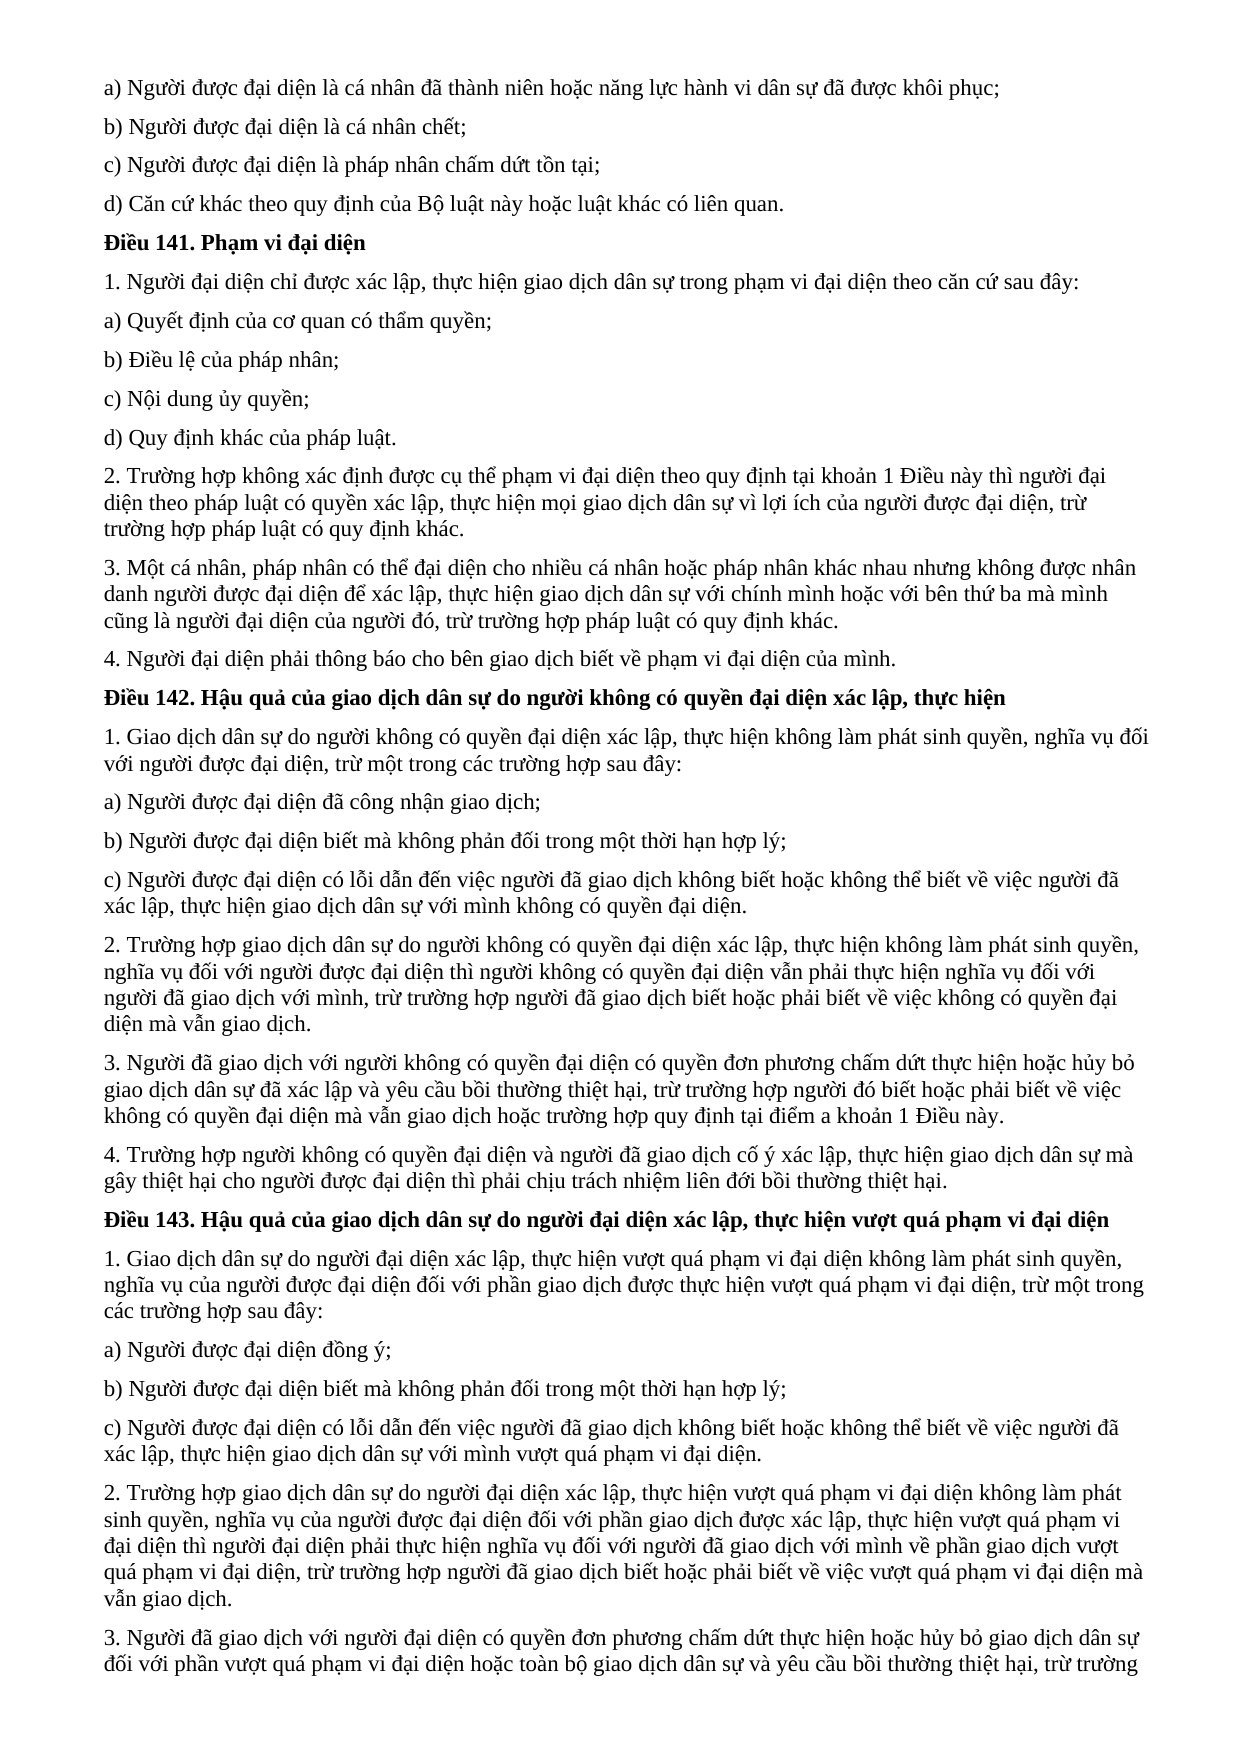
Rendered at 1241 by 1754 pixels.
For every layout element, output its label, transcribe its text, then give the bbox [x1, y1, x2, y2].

text b) Người được đại diện biết mà không phản đối trong một thời hạn hợp lý; [103, 1375, 1152, 1402]
text b) Điều lệ của pháp nhân; [103, 346, 1152, 372]
text d) Quy định khác của pháp luật. [103, 423, 1152, 450]
text c) Người được đại diện là pháp nhân chấm dứt tồn tại; [103, 152, 1152, 178]
text Điều 141. Phạm vi đại diện [103, 229, 1152, 256]
text c) Người được đại diện có lỗi dẫn đến việc người đã giao dịch không biết hoặc không thể biết về việc người đã xác lập, thực hiện giao dịch dân sự với mình không có quyền đại diện. [103, 866, 1152, 919]
text 2. Trường hợp không xác định được cụ thể phạm vi đại diện theo quy định tại khoản 1 Điều này thì người đại diện theo pháp luật có quyền xác lập, thực hiện mọi giao dịch dân sự vì lợi ích của người được đại diện, trừ trường hợp pháp luật có quy định khác. [103, 462, 1152, 541]
text Điều 143. Hậu quả của giao dịch dân sự do người đại diện xác lập, thực hiện vượt quá phạm vi đại diện [103, 1206, 1152, 1232]
text a) Người được đại diện đồng ý; [103, 1336, 1152, 1363]
text a) Người được đại diện đã công nhận giao dịch; [103, 788, 1152, 815]
text 1. Giao dịch dân sự do người không có quyền đại diện xác lập, thực hiện không làm phát sinh quyền, nghĩa vụ đối với người được đại diện, trừ một trong các trường hợp sau đây: [103, 723, 1152, 776]
text 3. Một cá nhân, pháp nhân có thể đại diện cho nhiều cá nhân hoặc pháp nhân khác nhau nhưng không được nhân danh người được đại diện để xác lập, thực hiện giao dịch dân sự với chính mình hoặc với bên thứ ba mà mình cũng là người đại diện của người đó, trừ trường hợp pháp luật có quy định khác. [103, 554, 1152, 633]
text Điều 142. Hậu quả của giao dịch dân sự do người không có quyền đại diện xác lập, thực hiện [103, 684, 1152, 711]
text 1. Giao dịch dân sự do người đại diện xác lập, thực hiện vượt quá phạm vi đại diện không làm phát sinh quyền, nghĩa vụ của người được đại diện đối với phần giao dịch được thực hiện vượt quá phạm vi đại diện, trừ một trong các trường hợp sau đây: [103, 1245, 1152, 1324]
text a) Quyết định của cơ quan có thẩm quyền; [103, 307, 1152, 333]
text 3. Người đã giao dịch với người không có quyền đại diện có quyền đơn phương chấm dứt thực hiện hoặc hủy bỏ giao dịch dân sự đã xác lập và yêu cầu bồi thường thiệt hại, trừ trường hợp người đó biết hoặc phải biết về việc không có quyền đại diện mà vẫn giao dịch hoặc trường hợp quy định tại điểm a khoản 1 Điều này. [103, 1049, 1152, 1128]
text c) Nội dung ủy quyền; [103, 385, 1152, 411]
text 2. Trường hợp giao dịch dân sự do người không có quyền đại diện xác lập, thực hiện không làm phát sinh quyền, nghĩa vụ đối với người được đại diện thì người không có quyền đại diện vẫn phải thực hiện nghĩa vụ đối với người đã giao dịch với mình, trừ trường hợp người đã giao dịch biết hoặc phải biết về việc không có quyền đại diện mà vẫn giao dịch. [103, 931, 1152, 1037]
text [103, 1624, 1152, 1676]
text c) Người được đại diện có lỗi dẫn đến việc người đã giao dịch không biết hoặc không thể biết về việc người đã xác lập, thực hiện giao dịch dân sự với mình vượt quá phạm vi đại diện. [103, 1414, 1152, 1467]
text 1. Người đại diện chỉ được xác lập, thực hiện giao dịch dân sự trong phạm vi đại diện theo căn cứ sau đây: [103, 268, 1152, 294]
text 4. Người đại diện phải thông báo cho bên giao dịch biết về phạm vi đại diện của mình. [103, 646, 1152, 672]
text 4. Trường hợp người không có quyền đại diện và người đã giao dịch cố ý xác lập, thực hiện giao dịch dân sự mà gây thiệt hại cho người được đại diện thì phải chịu trách nhiệm liên đới bồi thường thiệt hại. [103, 1141, 1152, 1193]
text b) Người được đại diện biết mà không phản đối trong một thời hạn hợp lý; [103, 827, 1152, 854]
text 2. Trường hợp giao dịch dân sự do người đại diện xác lập, thực hiện vượt quá phạm vi đại diện không làm phát sinh quyền, nghĩa vụ của người được đại diện đối với phần giao dịch được xác lập, thực hiện vượt quá phạm vi đại diện thì người đại diện phải thực hiện nghĩa vụ đối với người đã giao dịch với mình về phần giao dịch vượt quá phạm vi đại diện, trừ trường hợp người đã giao dịch biết hoặc phải biết về việc vượt quá phạm vi đại diện mà vẫn giao dịch. [103, 1479, 1152, 1611]
text a) Người được đại diện là cá nhân đã thành niên hoặc năng lực hành vi dân sự đã được khôi phục; [103, 74, 1152, 100]
text b) Người được đại diện là cá nhân chết; [103, 113, 1152, 139]
text d) Căn cứ khác theo quy định của Bộ luật này hoặc luật khác có liên quan. [103, 190, 1152, 217]
